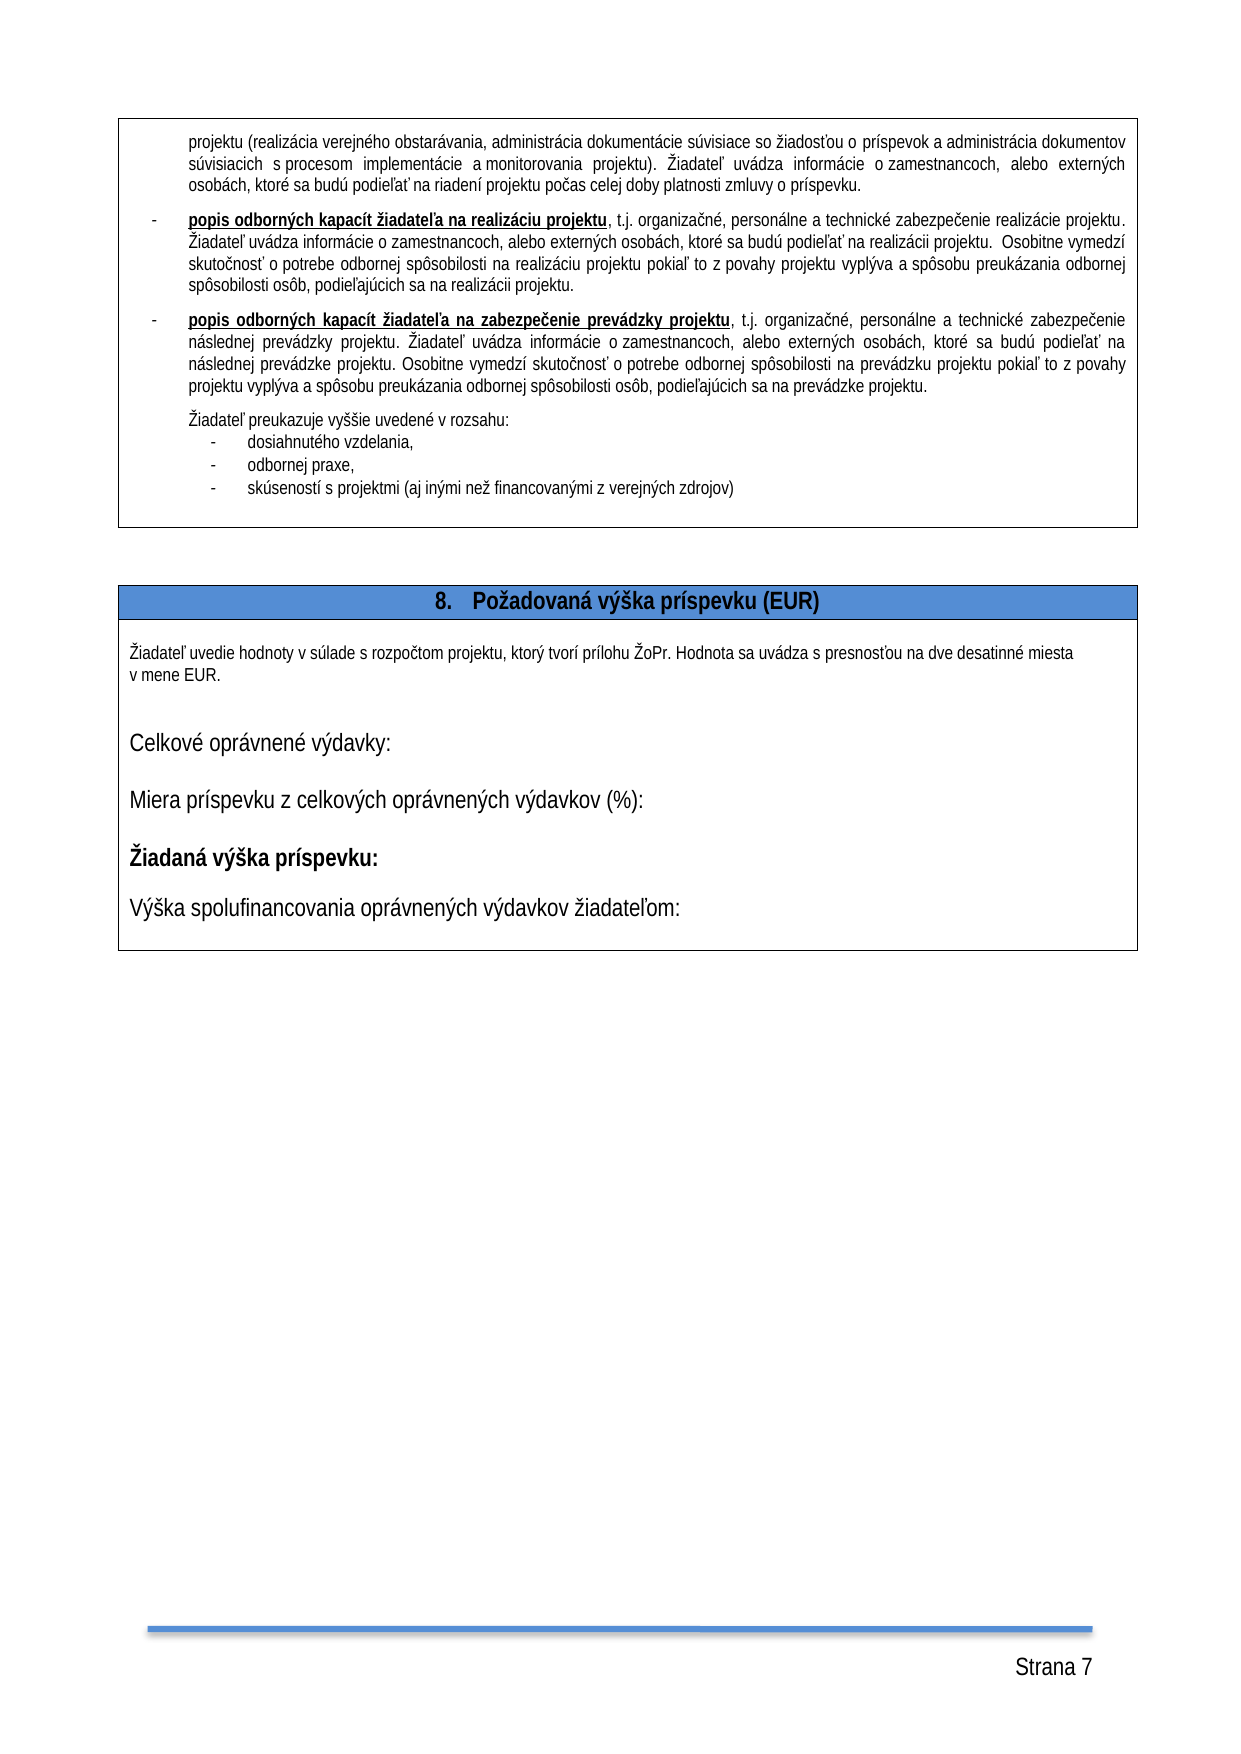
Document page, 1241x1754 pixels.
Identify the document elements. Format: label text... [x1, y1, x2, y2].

table_cell Žiadateľ uvedie hodnoty v súlade s rozpočtom projektu, ktorý tvorí prílohu ŽoPr. Hodnota sa uvádza s presnosťou na dve desatinné miesta v mene EUR. Celkové oprávnené výdavky: Miera príspevku z celkových oprávnených výdavkov (%): Žiadaná výška príspevku: Výška spolufinancovania oprávnených výdavkov žiadateľom: [119, 620, 1137, 950]
table_header Požadovaná výška príspevku (EUR) [119, 586, 1137, 619]
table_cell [119, 119, 1137, 527]
